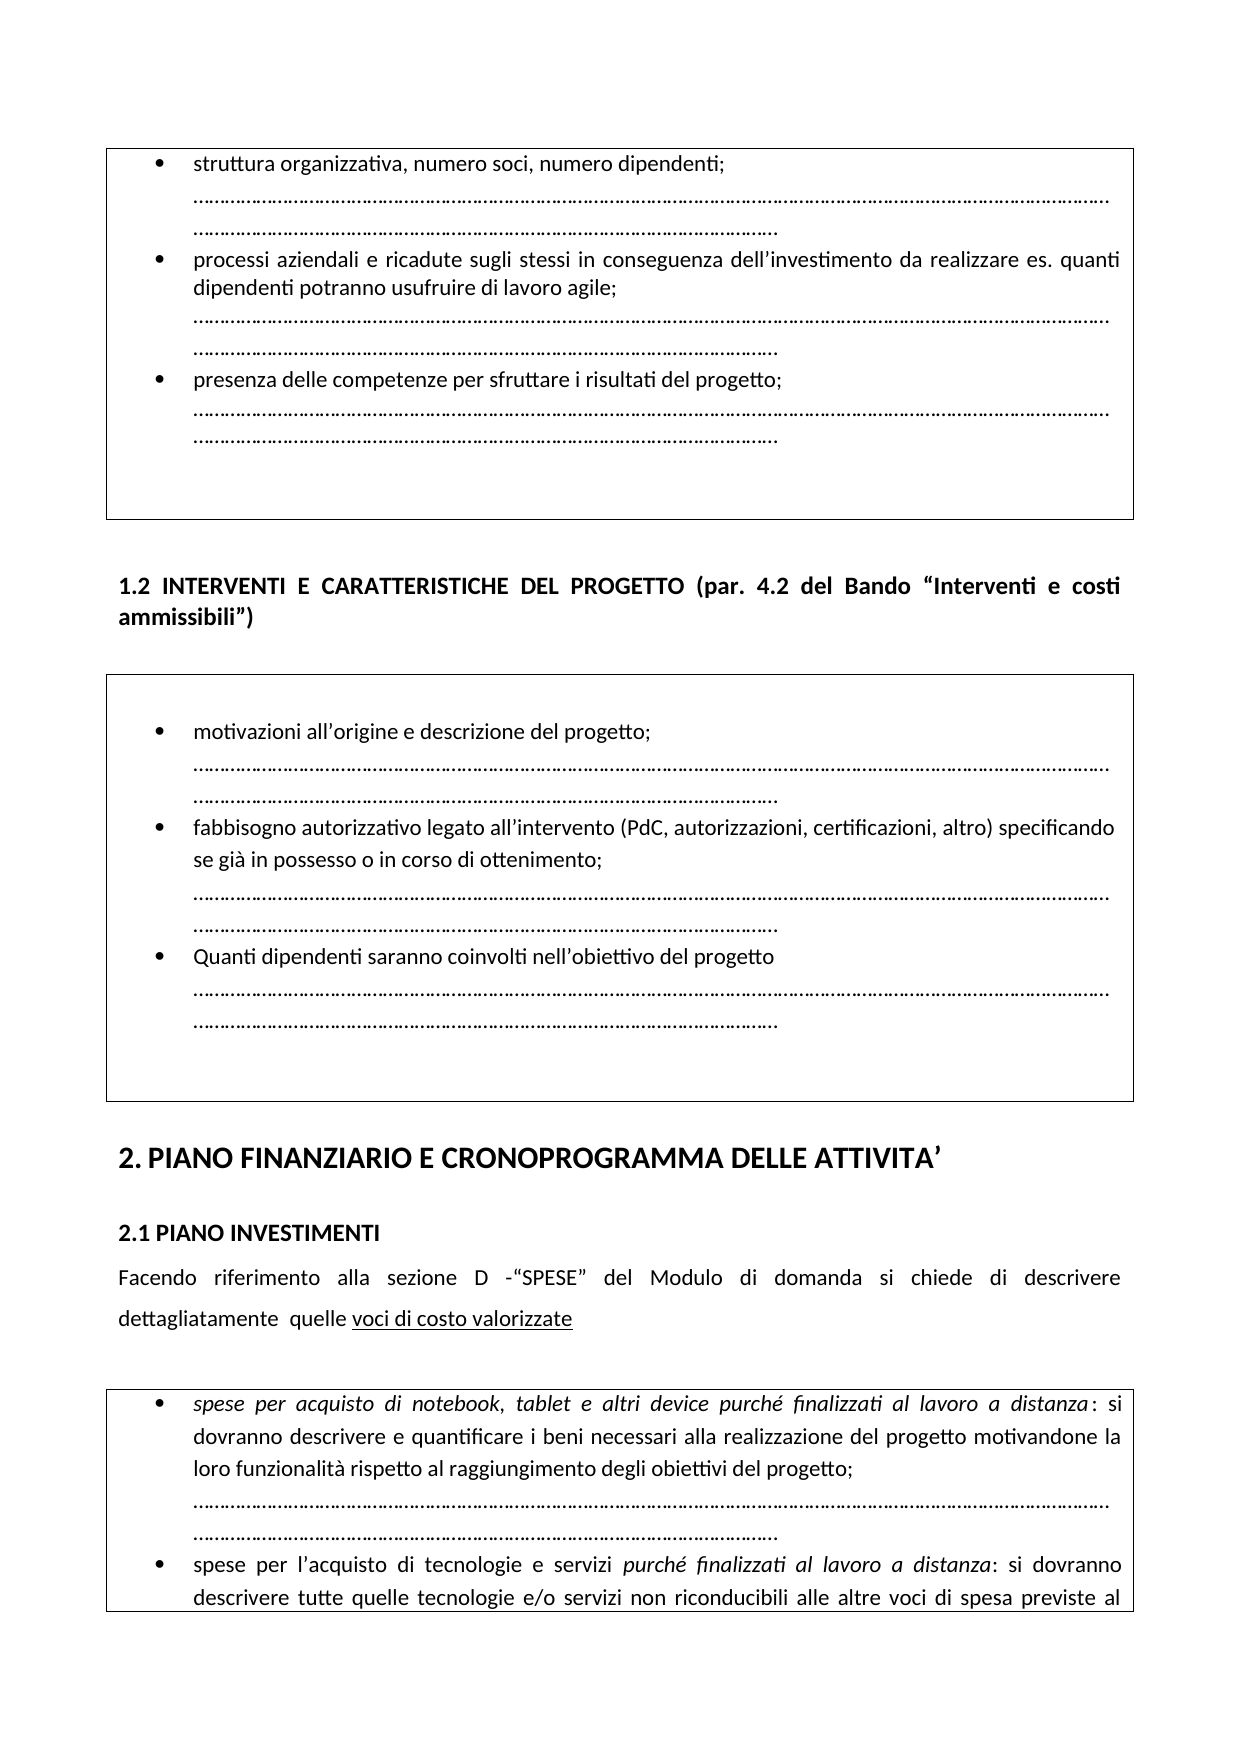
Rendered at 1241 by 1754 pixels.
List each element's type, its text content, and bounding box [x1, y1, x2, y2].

text 2.1 PIANO INVESTIMENTI [118, 1217, 1122, 1247]
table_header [107, 1390, 1133, 1611]
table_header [107, 149, 1133, 519]
list PIANO FINANZIARIO E CRONOPROGRAMMA DELLE ATTIVITA’ [118, 1144, 1122, 1175]
text 1.2 INTERVENTI E CARATTERISTICHE DEL PROGETTO (par. 4.2 del Bando “Interventi e costi ammissibili”) [118, 569, 1122, 632]
text Facendo riferimento alla sezione D -“SPESE” del Modulo di domanda si chiede di descrivere dettagliatamente quelle voci di costo valorizzate [118, 1263, 1122, 1333]
table_header motivazioni all’origine e descrizione del progetto; …………………………………………………………………………………………………………………………………………………………………………………………………………………………………………………………… fabbisogno autorizzativo legato all’intervento (PdC, autorizzazioni, certificazioni, altro) specificando se già in possesso o in corso di ottenimento; …………………………………………………………………………………………………………………………………………………………………………………………………………………………………………………………… Quanti dipendenti saranno coinvolti nell’obiettivo del progetto …………………………………………………………………………………………………………………………………………………………………………………………………………………………………………………………… [107, 675, 1133, 1101]
